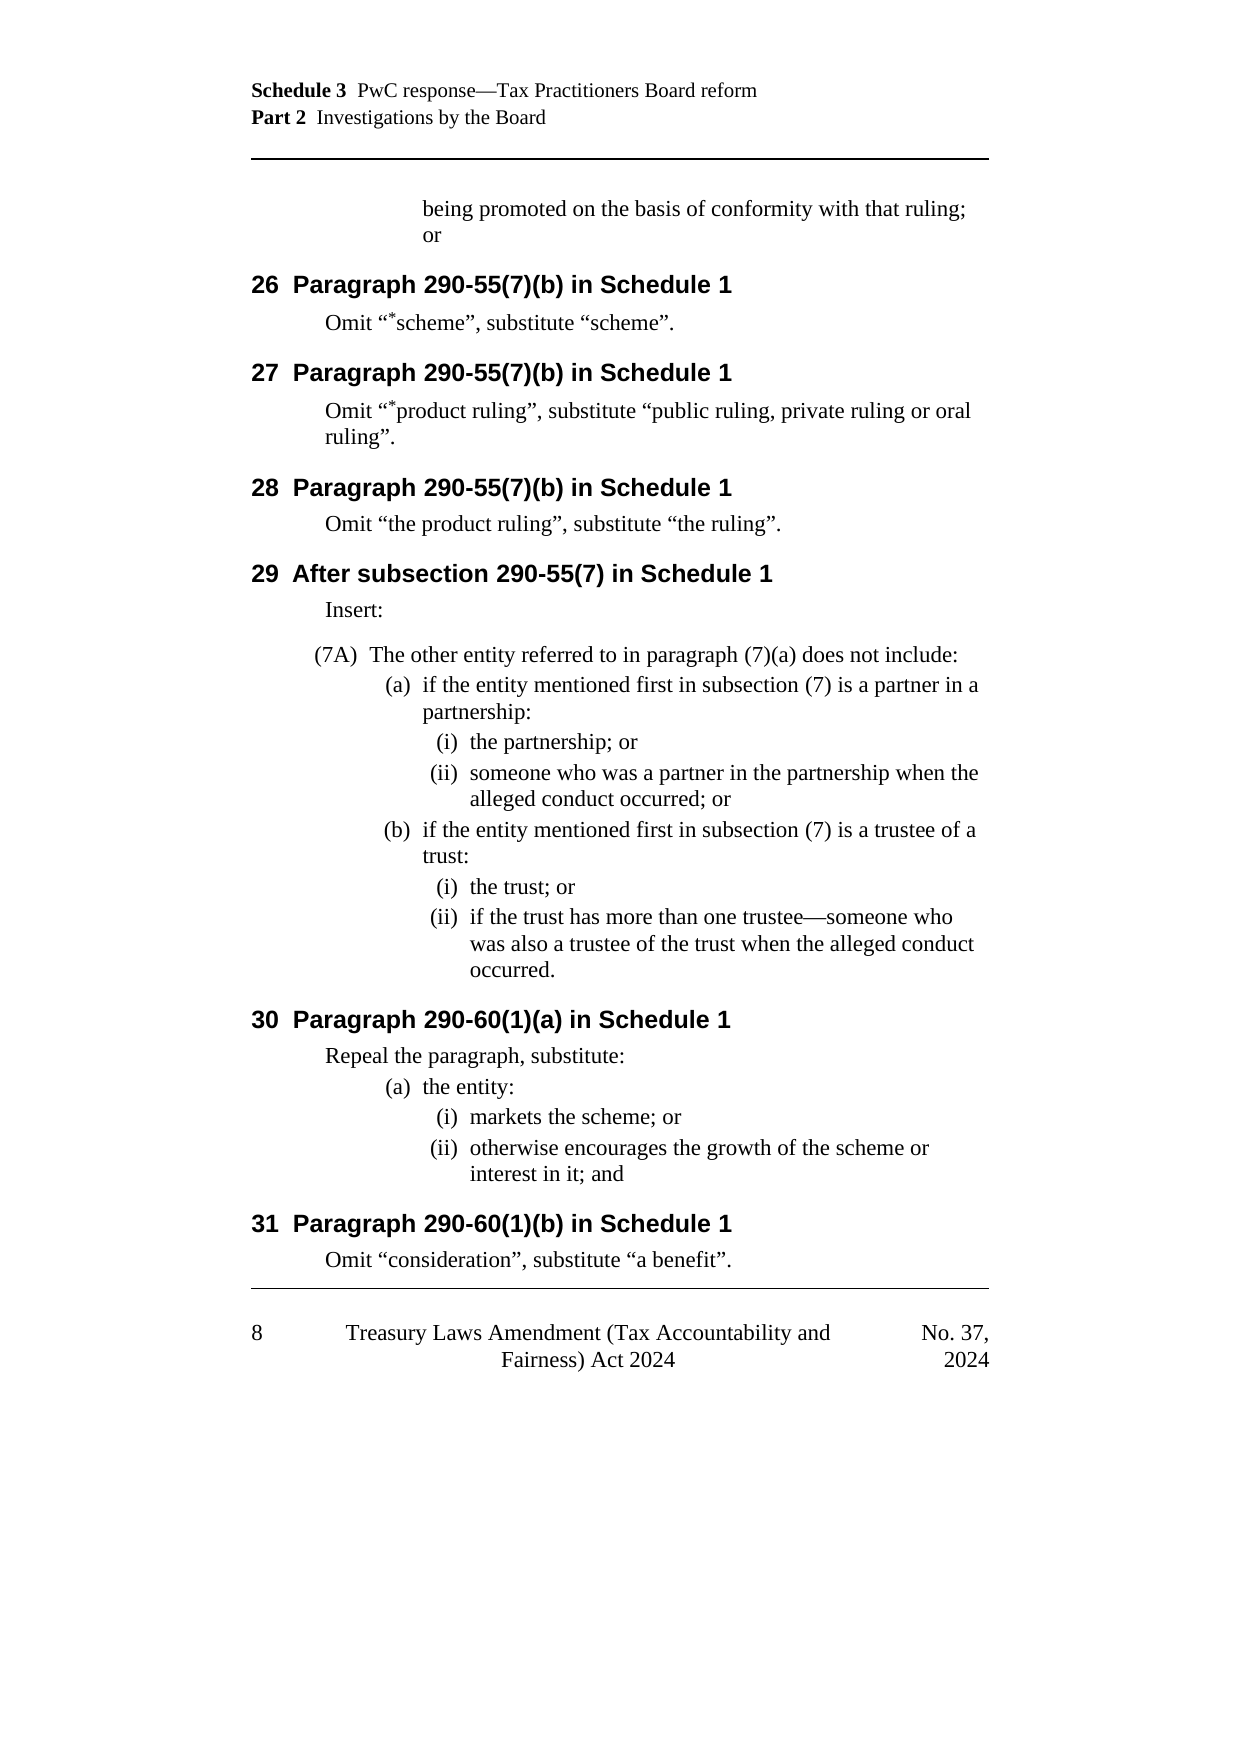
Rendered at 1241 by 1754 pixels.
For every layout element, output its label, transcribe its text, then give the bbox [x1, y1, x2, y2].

text (a) if the entity mentioned first in subsection (7) is a partner in a partnership: [251, 672, 989, 724]
text Omit “*product ruling”, substitute “public ruling, private ruling or oral ruling”. [325, 395, 989, 449]
text (i) markets the scheme; or [251, 1103, 989, 1130]
text 27 Paragraph 290-55(7)(b) in Schedule 1 [251, 358, 989, 387]
text (b) if the entity mentioned first in subsection (7) is a trustee of a trust: [251, 816, 989, 868]
text Omit “the product ruling”, substitute “the ruling”. [325, 509, 989, 536]
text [251, 195, 989, 248]
text (i) the trust; or [251, 873, 989, 899]
text Insert: [325, 596, 989, 622]
text Omit “consideration”, substitute “a benefit”. [325, 1247, 989, 1273]
text 31 Paragraph 290-60(1)(b) in Schedule 1 [251, 1209, 989, 1238]
text (ii) otherwise encourages the growth of the scheme or interest in it; and [251, 1134, 989, 1187]
text 28 Paragraph 290-55(7)(b) in Schedule 1 [251, 472, 989, 501]
text (ii) if the trust has more than one trustee—someone who was also a trustee of the trust when the alleged conduct occurred. [251, 903, 989, 982]
text 29 After subsection 290-55(7) in Schedule 1 [251, 559, 989, 588]
text (ii) someone who was a partner in the partnership when the alleged conduct occurred; or [251, 759, 989, 812]
text (7A) The other entity referred to in paragraph (7)(a) does not include: [251, 641, 989, 667]
text (a) the entity: [251, 1073, 989, 1099]
text Repeal the paragraph, substitute: [325, 1042, 989, 1069]
text 26 Paragraph 290-55(7)(b) in Schedule 1 [251, 271, 989, 299]
text Omit “*scheme”, substitute “scheme”. [325, 308, 989, 335]
text (i) the partnership; or [251, 728, 989, 755]
text 30 Paragraph 290-60(1)(a) in Schedule 1 [251, 1005, 989, 1034]
